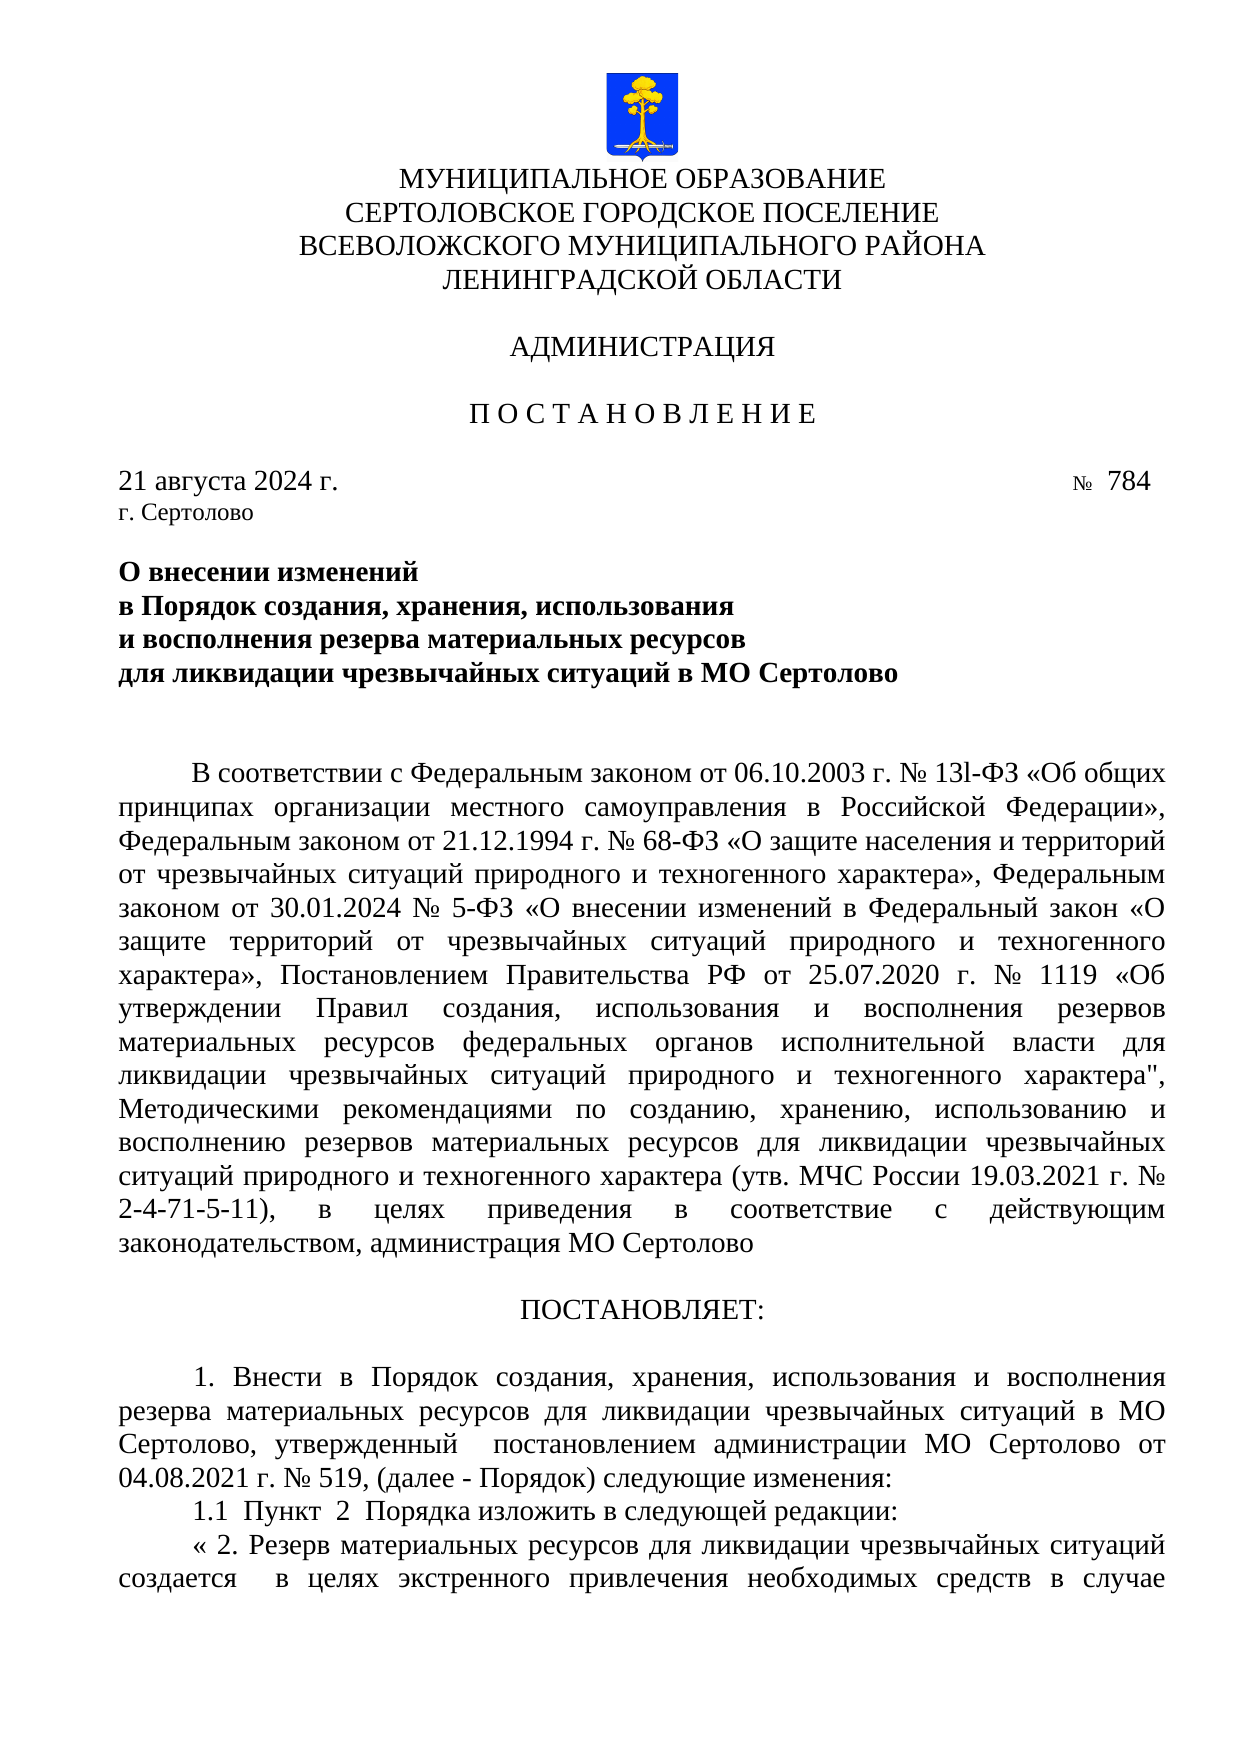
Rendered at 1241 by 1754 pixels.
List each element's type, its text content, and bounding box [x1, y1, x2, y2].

text г. Сертолово [118, 497, 1167, 526]
text 21 августа 2024 г. № 784 [118, 463, 1167, 497]
text ПОСТАНОВЛЯЕТ: [118, 1292, 1167, 1326]
text 1.1 Пункт 2 Порядка изложить в следующей редакции: [118, 1493, 1167, 1527]
text МУНИЦИПАЛЬНОЕ ОБРАЗОВАНИЕ [118, 161, 1167, 195]
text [118, 1527, 1167, 1594]
text в Порядок создания, хранения, использования [118, 588, 1167, 621]
text О внесении изменений [118, 554, 1167, 588]
picture [606, 73, 679, 162]
text ЛЕНИНГРАДСКОЙ ОБЛАСТИ [118, 262, 1167, 296]
text и восполнения резерва материальных ресурсов [118, 621, 1167, 655]
text для ликвидации чрезвычайных ситуаций в МО Сертолово [118, 655, 1167, 688]
text В соответствии с Федеральным законом от 06.10.2003 г. № 13l-ФЗ «Об общих принципах организации местного самоуправления в Российской Федерации», Федеральным законом от 21.12.1994 г. № 68-ФЗ «О защите населения и территорий от чрезвычайных ситуаций природного и техногенного характера», Федеральным законом от 30.01.2024 № 5-ФЗ «О внесении изменений в Федеральный закон «О защите территорий от чрезвычайных ситуаций природного и техногенного характера», Постановлением Правительства РФ от 25.07.2020 г. № 1119 «Об утверждении Правил создания, использования и восполнения резервов материальных ресурсов федеральных органов исполнительной власти для ликвидации чрезвычайных ситуаций природного и техногенного характера", Методическими рекомендациями по созданию, хранению, использованию и восполнению резервов материальных ресурсов для ликвидации чрезвычайных ситуаций природного и техногенного характера (утв. МЧС России 19.03.2021 г. № 2-4-71-5-11), в целях приведения в соответствие с действующим законодательством, администрация МО Сертолово [118, 756, 1167, 1259]
text 1. Внести в Порядок создания, хранения, использования и восполнения резерва материальных ресурсов для ликвидации чрезвычайных ситуаций в МО Сертолово, утвержденный постановлением администрации МО Сертолово от 04.08.2021 г. № 519, (далее - Порядок) следующие изменения: [118, 1359, 1167, 1493]
text АДМИНИСТРАЦИЯ [118, 329, 1167, 363]
text СЕРТОЛОВСКОЕ ГОРОДСКОЕ ПОСЕЛЕНИЕ [118, 195, 1167, 228]
text ВСЕВОЛОЖСКОГО МУНИЦИПАЛЬНОГО РАЙОНА [118, 228, 1167, 262]
text П О С Т А Н О В Л Е Н И Е [118, 396, 1167, 430]
